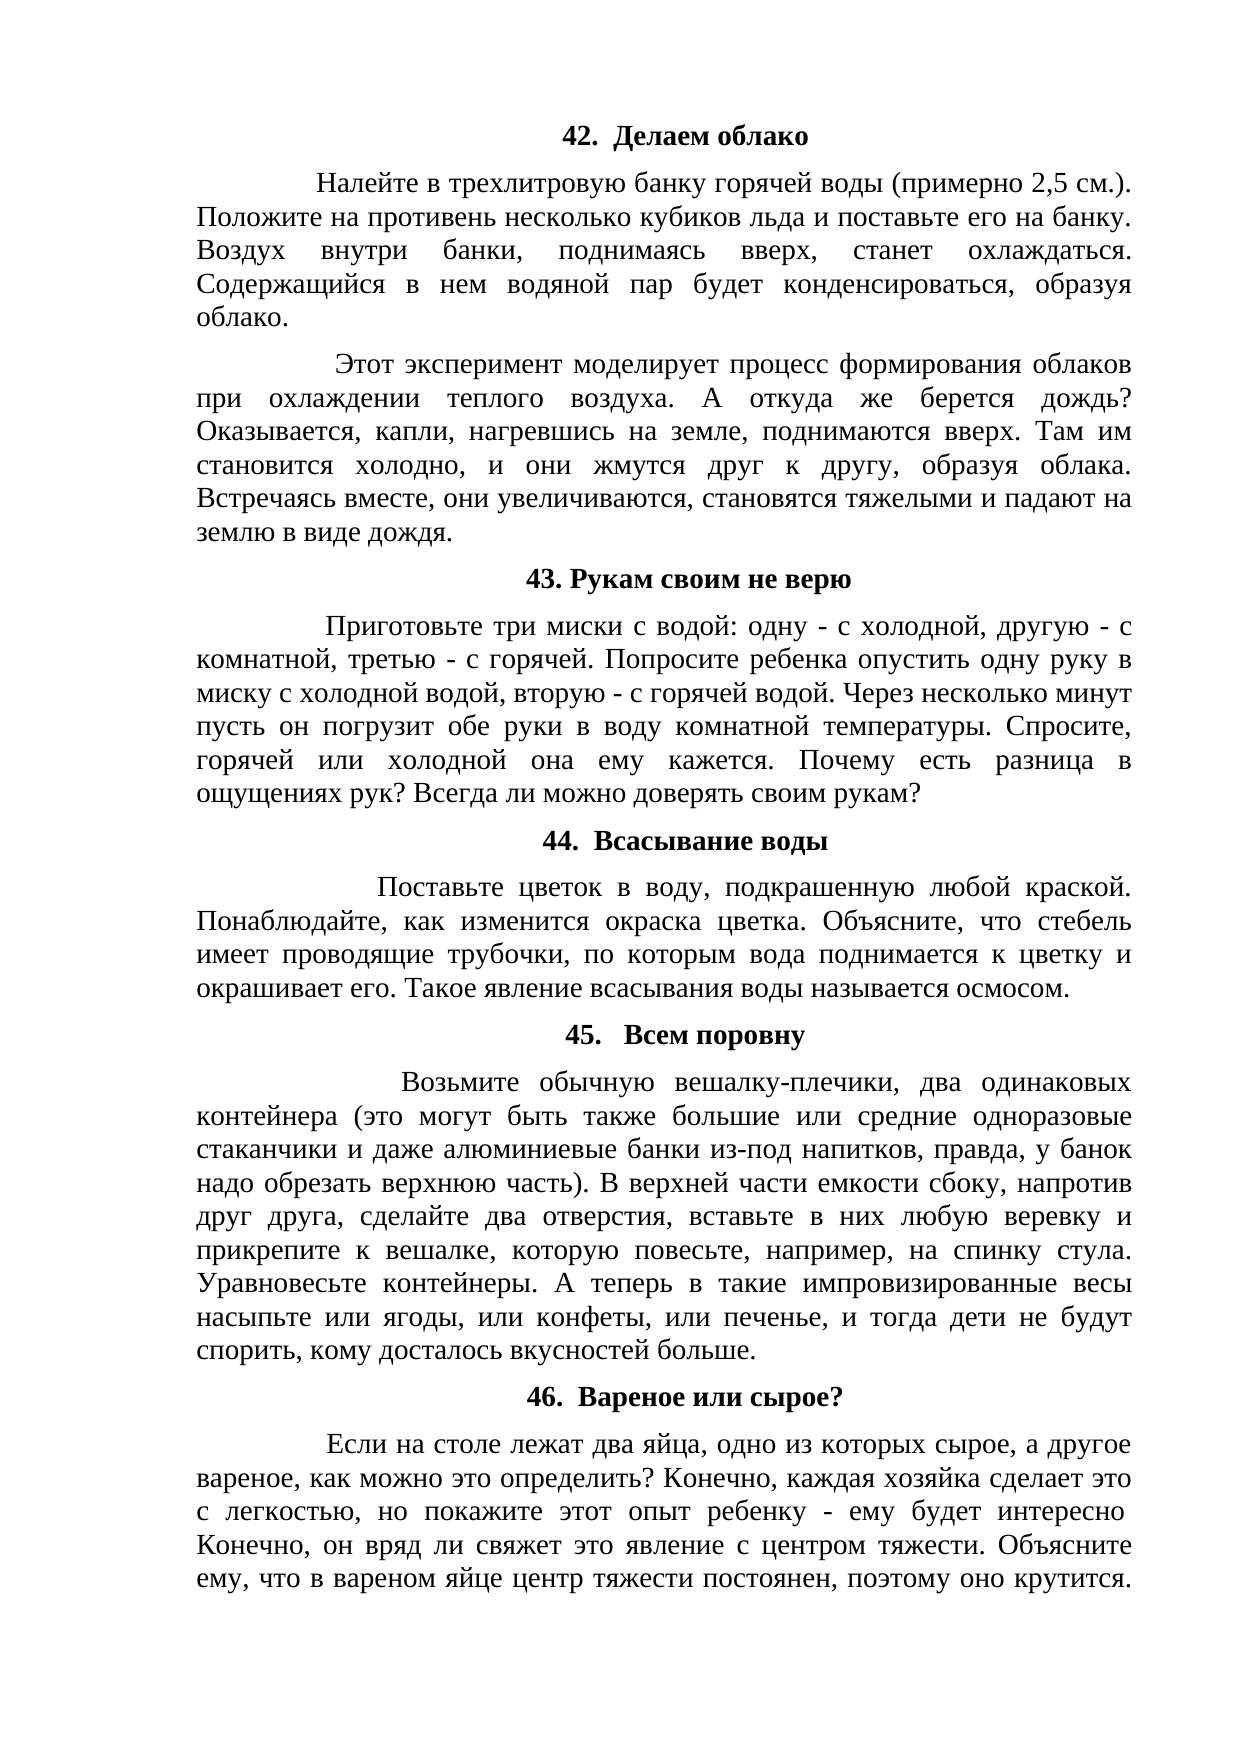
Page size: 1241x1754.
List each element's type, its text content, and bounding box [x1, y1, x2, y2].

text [196, 1426, 1133, 1594]
text 42. Делаем облако [196, 118, 1133, 152]
text 43. Рукам своим не верю [196, 561, 1133, 594]
text Приготовьте три миски с водой: одну - с холодной, другую - с комнатной, третью - с горячей. Попросите ребенка опустить одну руку в миску с холодной водой, вторую - с горячей водой. Через несколько минут пусть он погрузит обе руки в воду комнатной температуры. Спросите, горячей или холодной она ему кажется. Почему есть разница в ощущениях рук? Всегда ли можно доверять своим рукам? [196, 608, 1133, 809]
text Этот эксперимент моделирует процесс формирования облаков при охлаждении теплого воздуха. А откуда же берется дождь? Оказывается, капли, нагревшись на земле, поднимаются вверх. Там им становится холодно, и они жмутся друг к другу, образуя облака. Встречаясь вместе, они увеличиваются, становятся тяжелыми и падают на землю в виде дождя. [196, 346, 1133, 547]
text 46. Вареное или сырое? [196, 1379, 1133, 1413]
text 45. Всем поровну [196, 1017, 1133, 1051]
text Налейте в трехлитровую банку горячей воды (примерно 2,5 см.). Положите на противень несколько кубиков льда и поставьте его на банку. Воздух внутри банки, поднимаясь вверх, станет охлаждаться. Содержащийся в нем водяной пар будет конденсироваться, образуя облако. [196, 165, 1133, 333]
text Возьмите обычную вешалку-плечики, два одинаковых контейнера (это могут быть также большие или средние одноразовые стаканчики и даже алюминиевые банки из-под напитков, правда, у банок надо обрезать верхнюю часть). В верхней части емкости сбоку, напротив друг друга, сделайте два отверстия, вставьте в них любую веревку и прикрепите к вешалке, которую повесьте, например, на спинку стула. Уравновесьте контейнеры. А теперь в такие импровизированные весы насыпьте или ягоды, или конфеты, или печенье, и тогда дети не будут спорить, кому досталось вкусностей больше. [196, 1064, 1133, 1366]
text 44. Всасывание воды [196, 823, 1133, 856]
text Поставьте цветок в воду, подкрашенную любой краской. Понаблюдайте, как изменится окраска цветка. Объясните, что стебель имеет проводящие трубочки, по которым вода поднимается к цветку и окрашивает его. Такое явление всасывания воды называется осмосом. [196, 869, 1133, 1004]
